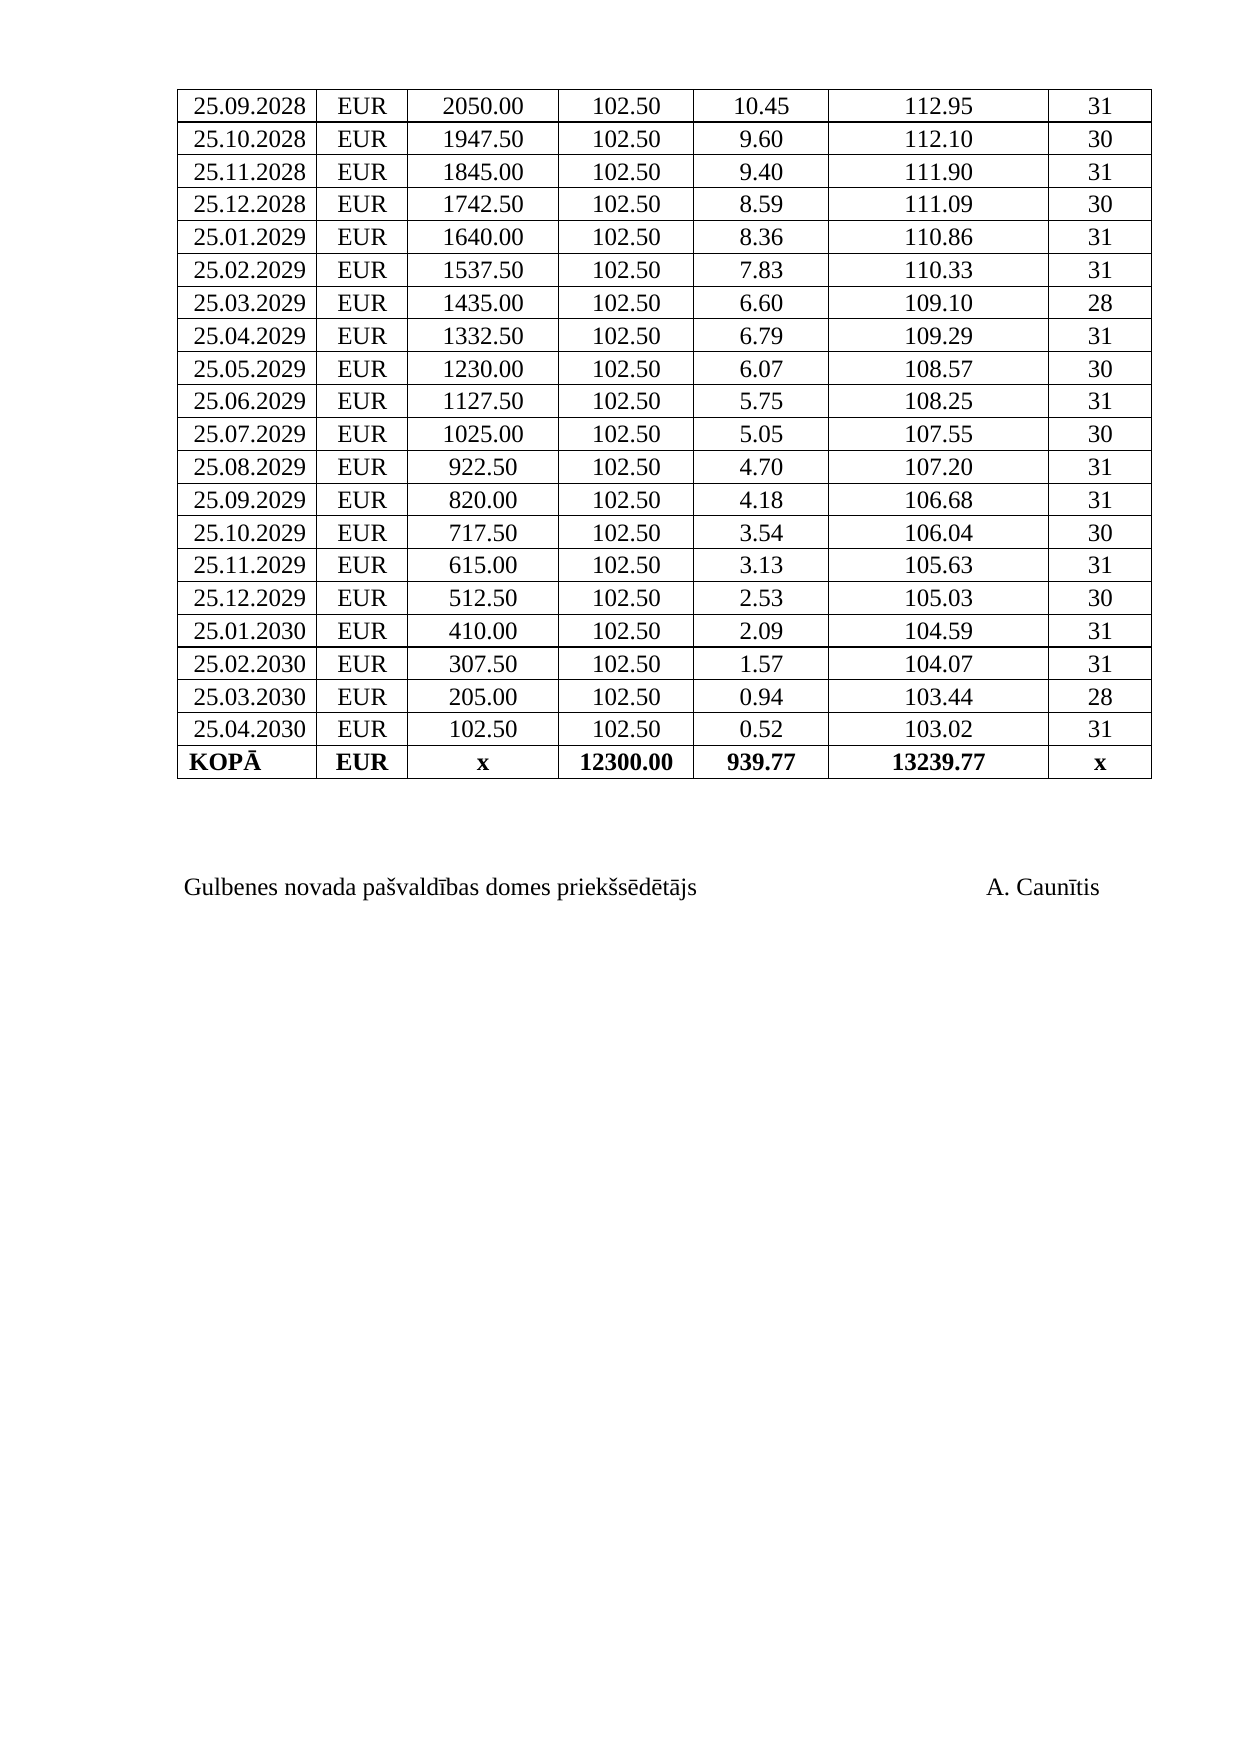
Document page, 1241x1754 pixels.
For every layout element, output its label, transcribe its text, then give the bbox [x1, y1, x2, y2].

table_cell EUR [317, 516, 407, 548]
table_cell 102.50 [559, 516, 693, 548]
table_cell 25.01.2029 [178, 221, 316, 253]
table_cell 30 [1049, 123, 1151, 154]
table_cell 1127.50 [408, 385, 558, 417]
table_cell 25.10.2029 [178, 516, 316, 548]
table_cell EUR [317, 582, 407, 614]
table_cell EUR [317, 713, 407, 745]
table_cell EUR [317, 123, 407, 154]
table_cell 8.36 [694, 221, 828, 253]
table_cell 109.29 [829, 319, 1048, 351]
table_cell 10.45 [694, 90, 828, 121]
table_cell EUR [317, 352, 407, 384]
table_cell 31 [1049, 90, 1151, 121]
table_cell 105.63 [829, 549, 1048, 581]
table_cell 25.02.2029 [178, 254, 316, 286]
table_cell 103.44 [829, 680, 1048, 712]
table_cell 102.50 [559, 549, 693, 581]
table_cell 108.57 [829, 352, 1048, 384]
table_cell 12300.00 [559, 746, 693, 778]
table_cell 111.09 [829, 188, 1048, 220]
table_cell 25.12.2029 [178, 582, 316, 614]
table_cell 25.08.2029 [178, 451, 316, 482]
table_cell 31 [1049, 451, 1151, 482]
table_cell EUR [317, 319, 407, 351]
table_cell 31 [1049, 713, 1151, 745]
table_cell 25.06.2029 [178, 385, 316, 417]
table_cell 25.09.2029 [178, 484, 316, 515]
table_cell 108.25 [829, 385, 1048, 417]
table_cell 31 [1049, 319, 1151, 351]
table_cell 25.02.2030 [178, 648, 316, 679]
table_cell 102.50 [559, 319, 693, 351]
table_cell 102.50 [559, 221, 693, 253]
table_cell EUR [317, 155, 407, 187]
table_cell 102.50 [559, 713, 693, 745]
table_cell EUR [317, 254, 407, 286]
table_cell 112.10 [829, 123, 1048, 154]
table_cell 6.60 [694, 287, 828, 318]
table_cell 106.68 [829, 484, 1048, 515]
table_cell 110.33 [829, 254, 1048, 286]
table_cell 2050.00 [408, 90, 558, 121]
table_cell EUR [317, 648, 407, 679]
table_cell 25.12.2028 [178, 188, 316, 220]
table_cell 9.60 [694, 123, 828, 154]
table_cell 31 [1049, 385, 1151, 417]
table_cell 8.59 [694, 188, 828, 220]
table_cell 25.04.2030 [178, 713, 316, 745]
table_cell 31 [1049, 254, 1151, 286]
table_cell 410.00 [408, 615, 558, 646]
table_cell 104.59 [829, 615, 1048, 646]
table_cell 30 [1049, 582, 1151, 614]
table_cell 31 [1049, 484, 1151, 515]
table_cell 5.05 [694, 418, 828, 449]
table_cell 102.50 [559, 352, 693, 384]
table_cell 717.50 [408, 516, 558, 548]
table_cell 512.50 [408, 582, 558, 614]
table_cell 1.57 [694, 648, 828, 679]
table_cell 31 [1049, 549, 1151, 581]
table_cell 102.50 [559, 188, 693, 220]
table_cell 9.40 [694, 155, 828, 187]
table_cell 102.50 [559, 615, 693, 646]
table_cell 102.50 [559, 155, 693, 187]
table_cell 30 [1049, 418, 1151, 449]
table_cell 1332.50 [408, 319, 558, 351]
table_cell 102.50 [559, 680, 693, 712]
table_cell x [1049, 746, 1151, 778]
table_cell 1025.00 [408, 418, 558, 449]
table_cell 25.05.2029 [178, 352, 316, 384]
table_cell 28 [1049, 680, 1151, 712]
table_cell 30 [1049, 516, 1151, 548]
table_cell EUR [317, 188, 407, 220]
table_cell 615.00 [408, 549, 558, 581]
table_cell 30 [1049, 352, 1151, 384]
table_cell 4.18 [694, 484, 828, 515]
table_cell EUR [317, 287, 407, 318]
table_cell EUR [317, 615, 407, 646]
table_cell 107.55 [829, 418, 1048, 449]
table_cell 6.79 [694, 319, 828, 351]
table_cell EUR [317, 90, 407, 121]
table_cell 6.07 [694, 352, 828, 384]
table_cell 2.09 [694, 615, 828, 646]
table_cell 102.50 [559, 582, 693, 614]
table_cell 939.77 [694, 746, 828, 778]
table_cell 110.86 [829, 221, 1048, 253]
table_cell 103.02 [829, 713, 1048, 745]
table_cell 102.50 [559, 90, 693, 121]
table_cell x [408, 746, 558, 778]
table_cell 105.03 [829, 582, 1048, 614]
table_cell 106.04 [829, 516, 1048, 548]
table_cell 25.04.2029 [178, 319, 316, 351]
table_cell EUR [317, 484, 407, 515]
table_cell 102.50 [559, 254, 693, 286]
table_cell 1947.50 [408, 123, 558, 154]
table_cell 25.11.2028 [178, 155, 316, 187]
table_cell 102.50 [559, 287, 693, 318]
table_cell 307.50 [408, 648, 558, 679]
table_cell 205.00 [408, 680, 558, 712]
table_cell EUR [317, 385, 407, 417]
table_cell 25.01.2030 [178, 615, 316, 646]
table_cell 25.10.2028 [178, 123, 316, 154]
table_cell 102.50 [559, 484, 693, 515]
table_cell 0.94 [694, 680, 828, 712]
table_cell 0.52 [694, 713, 828, 745]
table_cell 5.75 [694, 385, 828, 417]
table_cell 111.90 [829, 155, 1048, 187]
table_cell 1537.50 [408, 254, 558, 286]
table_cell EUR [317, 451, 407, 482]
table_cell 102.50 [408, 713, 558, 745]
table_cell 820.00 [408, 484, 558, 515]
text Gulbenes novada pašvaldības domes priekšsēdētājs A. Caunītis [177, 872, 1152, 901]
table_cell 1742.50 [408, 188, 558, 220]
table_cell 25.11.2029 [178, 549, 316, 581]
table_cell 104.07 [829, 648, 1048, 679]
table_cell KOPĀ [178, 746, 316, 778]
table_cell 102.50 [559, 648, 693, 679]
table_cell 28 [1049, 287, 1151, 318]
table_cell 102.50 [559, 451, 693, 482]
table_cell 25.03.2029 [178, 287, 316, 318]
table_cell EUR [317, 549, 407, 581]
table_cell 1230.00 [408, 352, 558, 384]
table_cell 4.70 [694, 451, 828, 482]
table_cell 107.20 [829, 451, 1048, 482]
table_cell 102.50 [559, 385, 693, 417]
table_cell 1435.00 [408, 287, 558, 318]
table_cell 102.50 [559, 123, 693, 154]
table_cell 31 [1049, 221, 1151, 253]
table_cell 31 [1049, 615, 1151, 646]
table_cell 31 [1049, 155, 1151, 187]
table_cell 109.10 [829, 287, 1048, 318]
table_cell 3.54 [694, 516, 828, 548]
table_cell 2.53 [694, 582, 828, 614]
table_cell 25.03.2030 [178, 680, 316, 712]
table_cell EUR [317, 418, 407, 449]
table_cell 102.50 [559, 418, 693, 449]
table_cell 1640.00 [408, 221, 558, 253]
table_cell 7.83 [694, 254, 828, 286]
table_cell EUR [317, 221, 407, 253]
table_cell 13239.77 [829, 746, 1048, 778]
table_cell 25.07.2029 [178, 418, 316, 449]
table_cell 25.09.2028 [178, 90, 316, 121]
table_cell 1845.00 [408, 155, 558, 187]
table_cell 3.13 [694, 549, 828, 581]
table_cell EUR [317, 746, 407, 778]
table_cell EUR [317, 680, 407, 712]
table_cell 922.50 [408, 451, 558, 482]
table_cell 31 [1049, 648, 1151, 679]
table_cell 30 [1049, 188, 1151, 220]
table_cell 112.95 [829, 90, 1048, 121]
